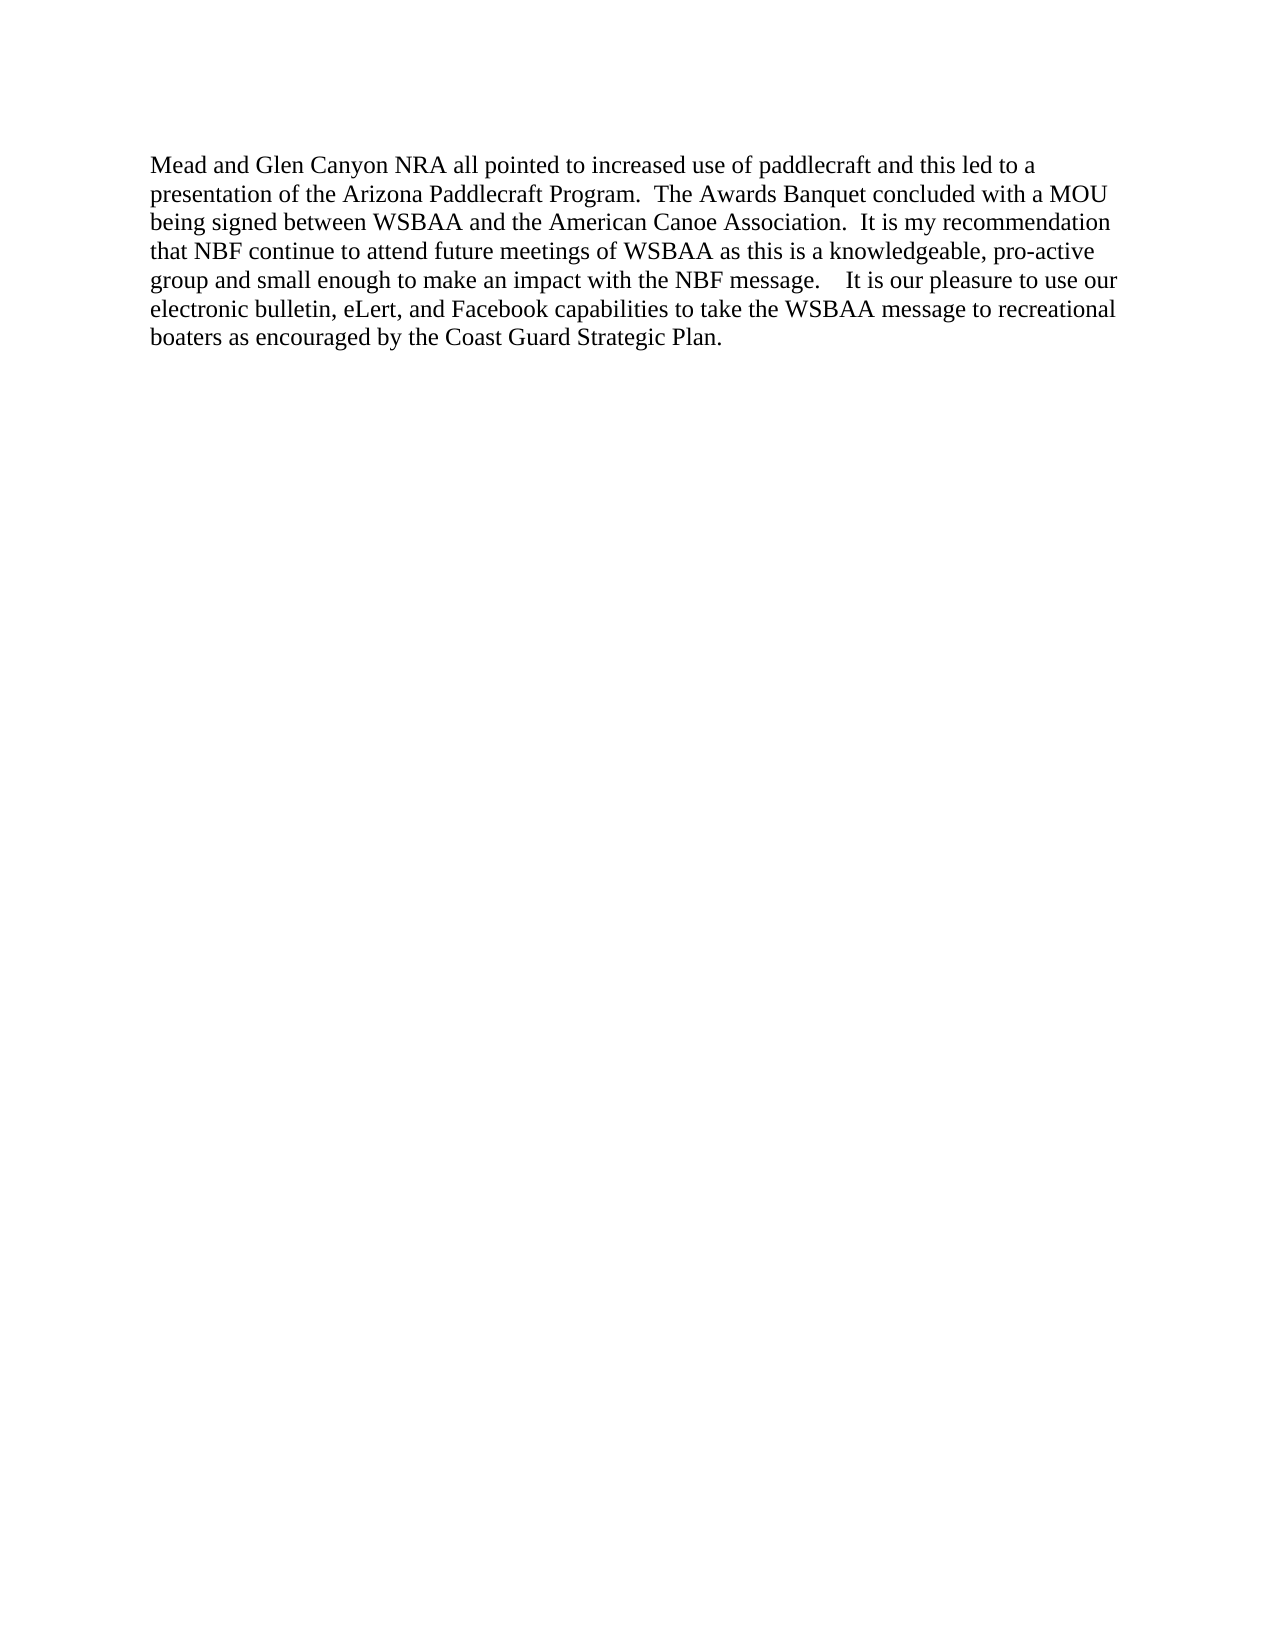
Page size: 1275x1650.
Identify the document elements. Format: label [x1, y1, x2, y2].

text [150, 150, 1125, 351]
